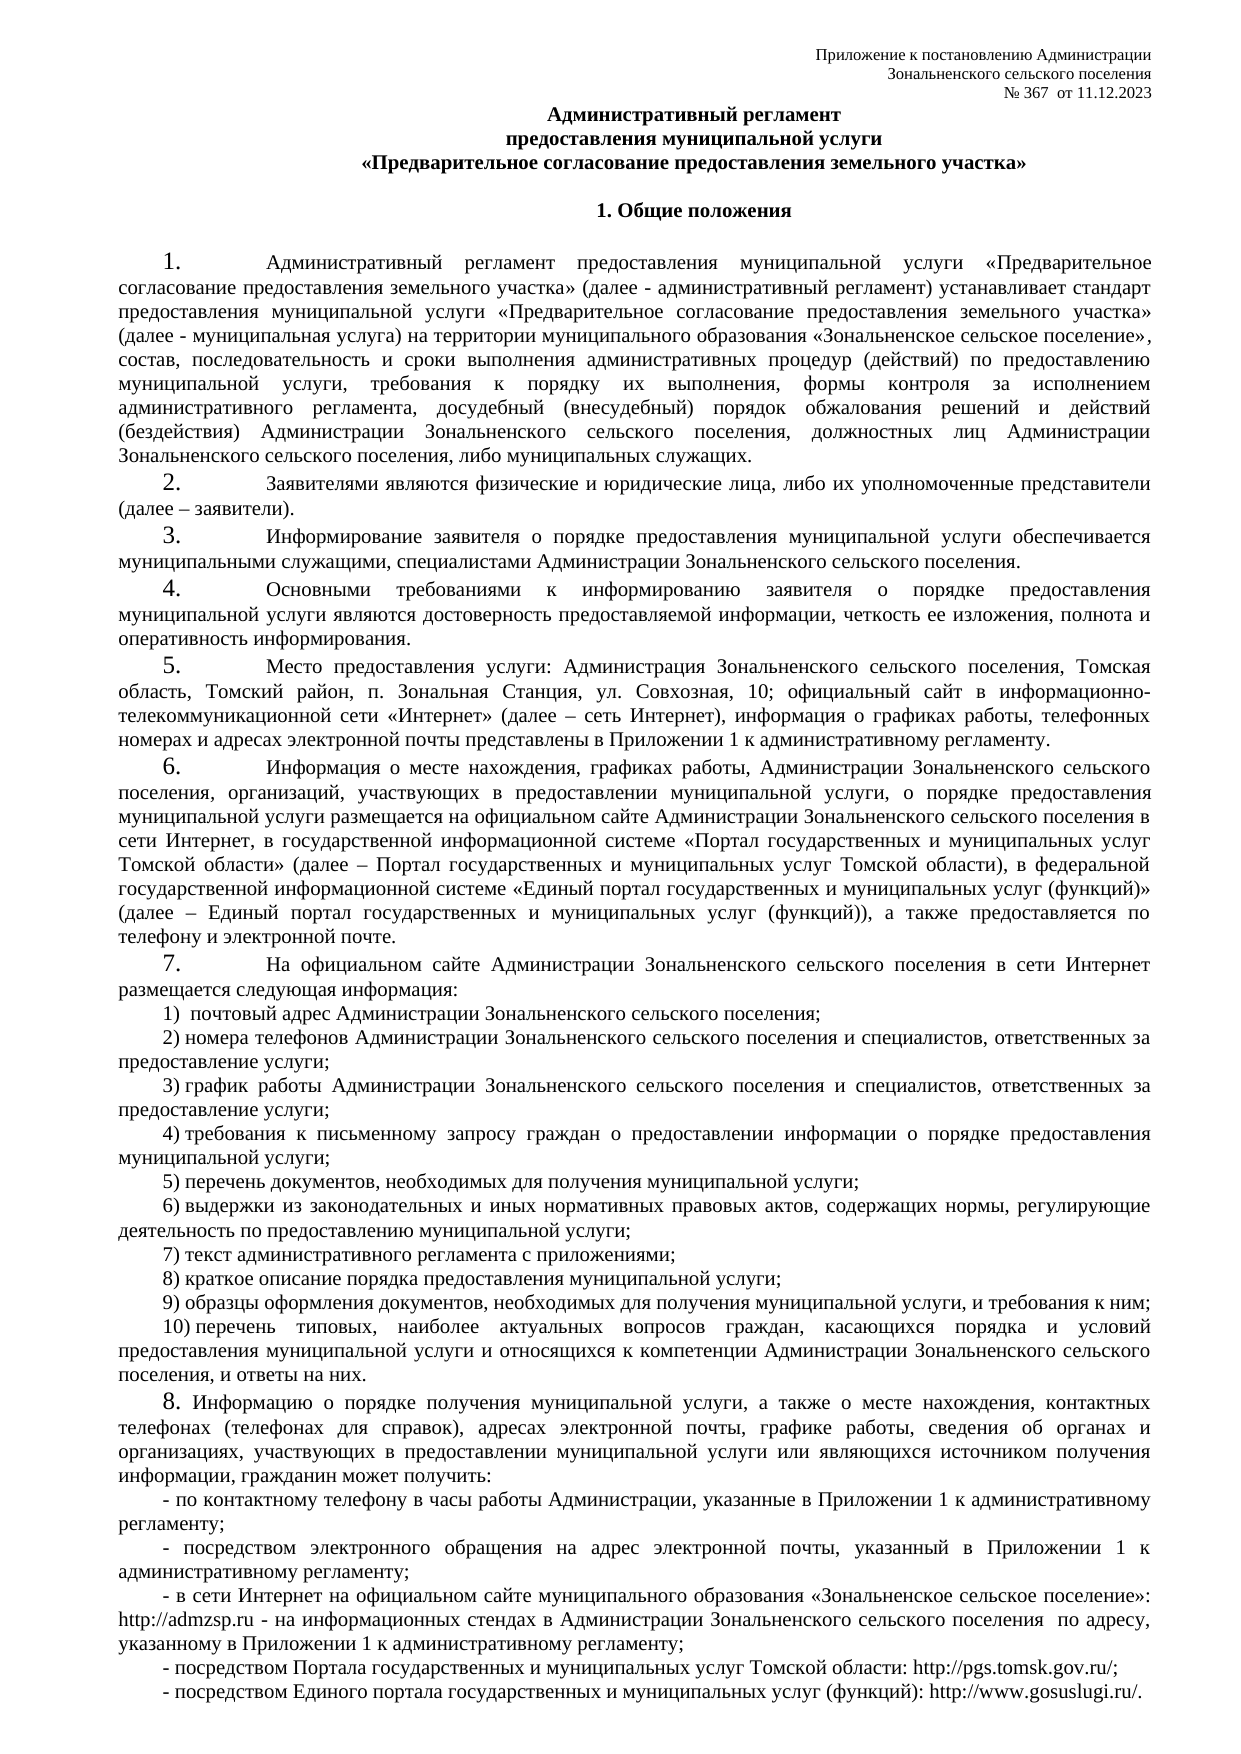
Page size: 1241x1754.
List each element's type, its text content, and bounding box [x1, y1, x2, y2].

text - посредством Портала государственных и муниципальных услуг Томской области: http://pgs.tomsk.gov.ru/; [118, 1655, 1152, 1679]
list На официальном сайте Администрации Зональненского сельского поселения в сети Интернет размещается следующая информация: [118, 948, 1152, 1001]
text - в сети Интернет на официальном сайте муниципального образования «Зональненское сельское поселение»: http://admzsp.ru - на информационных стендах в Администрации Зональненского сельского поселения по адресу, указанному в Приложении 1 к административному регламенту; [118, 1583, 1152, 1655]
subtitle Приложение к постановлению Администрации [181, 44, 1151, 63]
text 10) перечень типовых, наиболее актуальных вопросов граждан, касающихся порядка и условий предоставления муниципальной услуги и относящихся к компетенции Администрации Зональненского сельского поселения, и ответы на них. [118, 1314, 1152, 1386]
list Информацию о порядке получения муниципальной услуги, а также о месте нахождения, контактных телефонах (телефонах для справок), адресах электронной почты, графике работы, сведения об органах и организациях, участвующих в предоставлении муниципальной услуги или являющихся источником получения информации, гражданин может получить: [118, 1386, 1152, 1487]
list Административный регламент предоставления муниципальной услуги «Предварительное согласование предоставления земельного участка» (далее - административный регламент) устанавливает стандарт предоставления муниципальной услуги «Предварительное согласование предоставления земельного участка» (далее - муниципальная услуга) на территории муниципального образования «Зональненское сельское поселение», состав, последовательность и сроки выполнения административных процедур (действий) по предоставлению муниципальной услуги, требования к порядку их выполнения, формы контроля за исполнением административного регламента, досудебный (внесудебный) порядок обжалования решений и действий (бездействия) Администрации Зональненского сельского поселения, должностных лиц Администрации Зональненского сельского поселения, либо муниципальных служащих. [118, 246, 1152, 467]
list Место предоставления услуги: Администрация Зональненского сельского поселения, Томская область, Томский район, п. Зональная Станция, ул. Совхозная, 10; официальный сайт в информационно-телекоммуникационной сети «Интернет» (далее – сеть Интернет), информация о графиках работы, телефонных номерах и адресах электронной почты представлены в Приложении 1 к административному регламенту. [118, 650, 1152, 751]
text - посредством электронного обращения на адрес электронной почты, указанный в Приложении 1 к административному регламенту; [118, 1535, 1152, 1583]
text № 367 от 11.12.2023 [177, 83, 1152, 102]
text «Предварительное согласование предоставления земельного участка» [177, 150, 1152, 174]
text 8) краткое описание порядка предоставления муниципальной услуги; [118, 1266, 1152, 1290]
text 5) перечень документов, необходимых для получения муниципальной услуги; [118, 1169, 1152, 1193]
list Основными требованиями к информированию заявителя о порядке предоставления муниципальной услуги являются достоверность предоставляемой информации, четкость ее изложения, полнота и оперативность информирования. [118, 573, 1152, 650]
text Зональненского сельского поселения [177, 63, 1152, 83]
text 2) номера телефонов Администрации Зональненского сельского поселения и специалистов, ответственных за предоставление услуги; [118, 1025, 1152, 1073]
text - посредством Единого портала государственных и муниципальных услуг (функций): http://www.gosuslugi.ru/. [118, 1679, 1152, 1703]
text Административный регламент [177, 102, 1152, 126]
text 3) график работы Администрации Зональненского сельского поселения и специалистов, ответственных за предоставление услуги; [118, 1073, 1152, 1121]
list Информирование заявителя о порядке предоставления муниципальной услуги обеспечивается муниципальными служащими, специалистами Администрации Зональненского сельского поселения. [118, 520, 1152, 573]
list Заявителями являются физические и юридические лица, либо их уполномоченные представители (далее – заявители). [118, 467, 1152, 520]
text 1. Общие положения [177, 198, 1152, 222]
text 6) выдержки из законодательных и иных нормативных правовых актов, содержащих нормы, регулирующие деятельность по предоставлению муниципальной услуги; [118, 1193, 1152, 1242]
text - по контактному телефону в часы работы Администрации, указанные в Приложении 1 к административному регламенту; [118, 1487, 1152, 1535]
text 7) текст административного регламента с приложениями; [118, 1242, 1152, 1266]
text 1) почтовый адрес Администрации Зональненского сельского поселения; [118, 1001, 1152, 1025]
text предоставления муниципальной услуги [177, 126, 1152, 150]
list Информация о месте нахождения, графиках работы, Администрации Зональненского сельского поселения, организаций, участвующих в предоставлении муниципальной услуги, о порядке предоставления муниципальной услуги размещается на официальном сайте Администрации Зональненского сельского поселения в сети Интернет, в государственной информационной системе «Портал государственных и муниципальных услуг Томской области» (далее – Портал государственных и муниципальных услуг Томской области), в федеральной государственной информационной системе «Единый портал государственных и муниципальных услуг (функций)» (далее – Единый портал государственных и муниципальных услуг (функций)), а также предоставляется по телефону и электронной почте. [118, 751, 1152, 948]
text 4) требования к письменному запросу граждан о предоставлении информации о порядке предоставления муниципальной услуги; [118, 1121, 1152, 1169]
text 9) образцы оформления документов, необходимых для получения муниципальной услуги, и требования к ним; [118, 1290, 1152, 1314]
